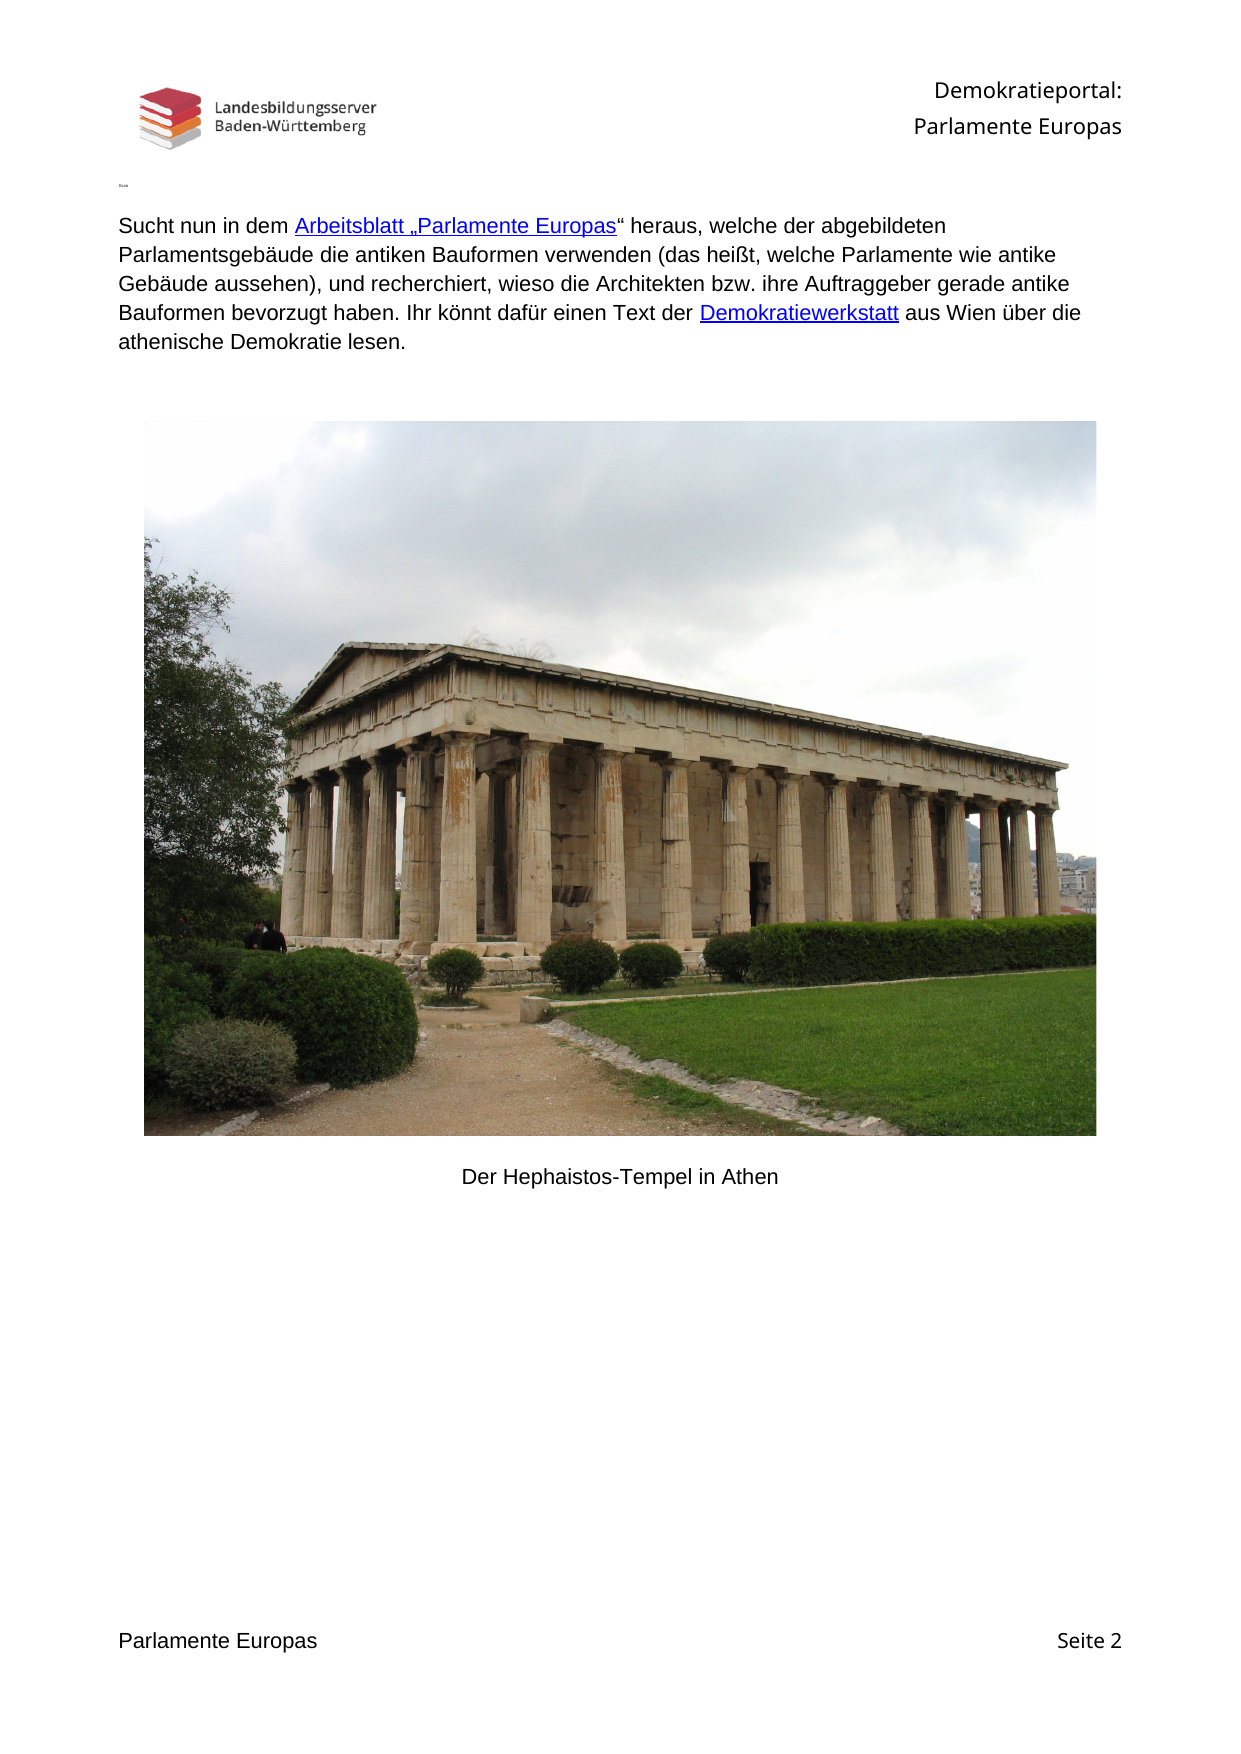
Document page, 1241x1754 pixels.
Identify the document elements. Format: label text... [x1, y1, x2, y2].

text Sucht nun in dem Arbeitsblatt „Parlamente Europas“ heraus, welche der abgebildeten Parlamentsgebäude die antiken Bauformen verwenden (das heißt, welche Parlamente wie antike Gebäude aussehen), und recherchiert, wieso die Architekten bzw. ihre Auftraggeber gerade antike Bauformen bevorzugt haben. Ihr könnt dafür einen Text der Demokratiewerkstatt aus Wien über die athenische Demokratie lesen. [118, 213, 1122, 354]
picture [129, 76, 380, 157]
picture [144, 421, 1097, 1136]
